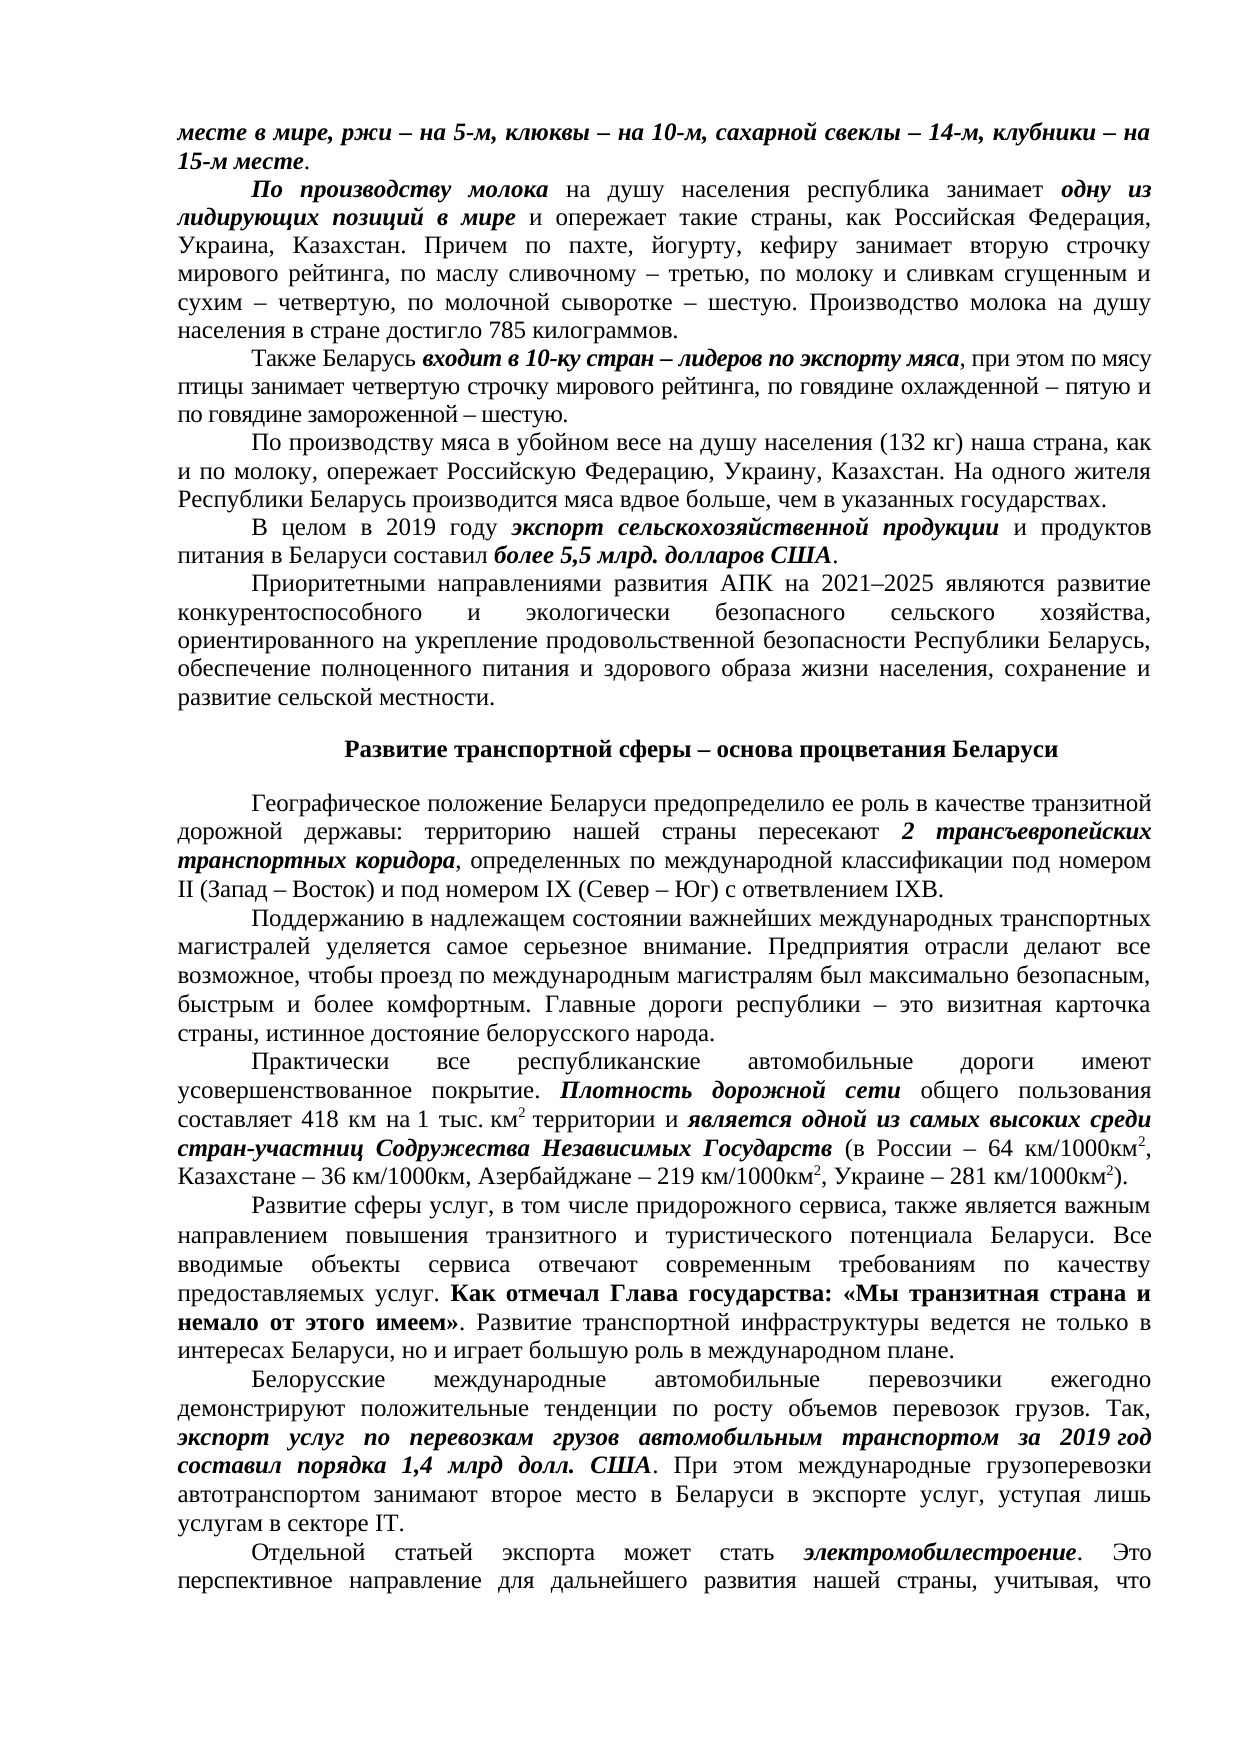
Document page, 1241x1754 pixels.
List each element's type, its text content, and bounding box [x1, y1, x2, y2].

text В целом в 2019 году экспорт сельскохозяйственной продукции и продуктов питания в Беларуси составил более 5,5 млрд. долларов США. [177, 513, 1152, 569]
text Практически все республиканские автомобильные дороги имеют усовершенствованное покрытие. Плотность дорожной сети общего пользования составляет 418 км на 1 тыс. км2 территории и является одной из самых высоких среди стран-участниц Содружества Независимых Государств (в России – 64 км/1000км2, Казахстане – 36 км/1000км, Азербайджане – 219 км/1000км2, Украине – 281 км/1000км2). [177, 1046, 1152, 1190]
text Также Беларусь входит в 10-ку стран – лидеров по экспорту мяса, при этом по мясу птицы занимает четвертую строчку мирового рейтинга, по говядине охлажденной – пятую и по говядине замороженной – шестую. [177, 344, 1152, 428]
text Географическое положение Беларуси предопределило ее роль в качестве транзитной дорожной державы: территорию нашей страны пересекают 2 трансъевропейских транспортных коридора, определенных по международной классификации под номером II (Запад – Восток) и под номером IX (Север – Юг) с ответвлением IXВ. [177, 788, 1152, 903]
text Белорусские международные автомобильные перевозчики ежегодно демонстрируют положительные тенденции по росту объемов перевозок грузов. Так, экспорт услуг по перевозкам грузов автомобильным транспортом за 2019 год составил порядка 1,4 млрд долл. США. При этом международные грузоперевозки автотранспортом занимают второе место в Беларуси в экспорте услуг, уступая лишь услугам в секторе IT. [177, 1364, 1152, 1537]
text Поддержанию в надлежащем состоянии важнейших международных транспортных магистралей уделяется самое серьезное внимание. Предприятия отрасли делают все возможное, чтобы проезд по международным магистралям был максимально безопасным, быстрым и более комфортным. Главные дороги республики – это визитная карточка страны, истинное достояние белорусского народа. [177, 903, 1152, 1046]
text Приоритетными направлениями развития АПК на 2021–2025 являются развитие конкурентоспособного и экологически безопасного сельского хозяйства, ориентированного на укрепление продовольственной безопасности Республики Беларусь, обеспечение полноценного питания и здорового образа жизни населения, сохранение и развитие сельской местности. [177, 569, 1152, 710]
text По производству мяса в убойном весе на душу населения (132 кг) наша страна, как и по молоку, опережает Российскую Федерацию, Украину, Казахстан. На одного жителя Республики Беларусь производится мяса вдвое больше, чем в указанных государствах. [177, 428, 1152, 513]
text Развитие сферы услуг, в том числе придорожного сервиса, также является важным направлением повышения транзитного и туристического потенциала Беларуси. Все вводимые объекты сервиса отвечают современным требованиям по качеству предоставляемых услуг. Как отмечал Глава государства: «Мы транзитная страна и немало от этого имеем». Развитие транспортной инфраструктуры ведется не только в интересах Беларуси, но и играет большую роль в международном плане. [177, 1190, 1152, 1364]
text По производству молока на душу населения республика занимает одну из лидирующих позиций в мире и опережает такие страны, как Российская Федерация, Украина, Казахстан. Причем по пахте, йогурту, кефиру занимает вторую строчку мирового рейтинга, по маслу сливочному – третью, по молоку и сливкам сгущенным и сухим – четвертую, по молочной сыворотке – шестую. Производство молока на душу населения в стране достигло 785 килограммов. [177, 174, 1152, 344]
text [177, 118, 1152, 174]
text Развитие транспортной сферы – основа процветания Беларуси [177, 735, 1152, 763]
